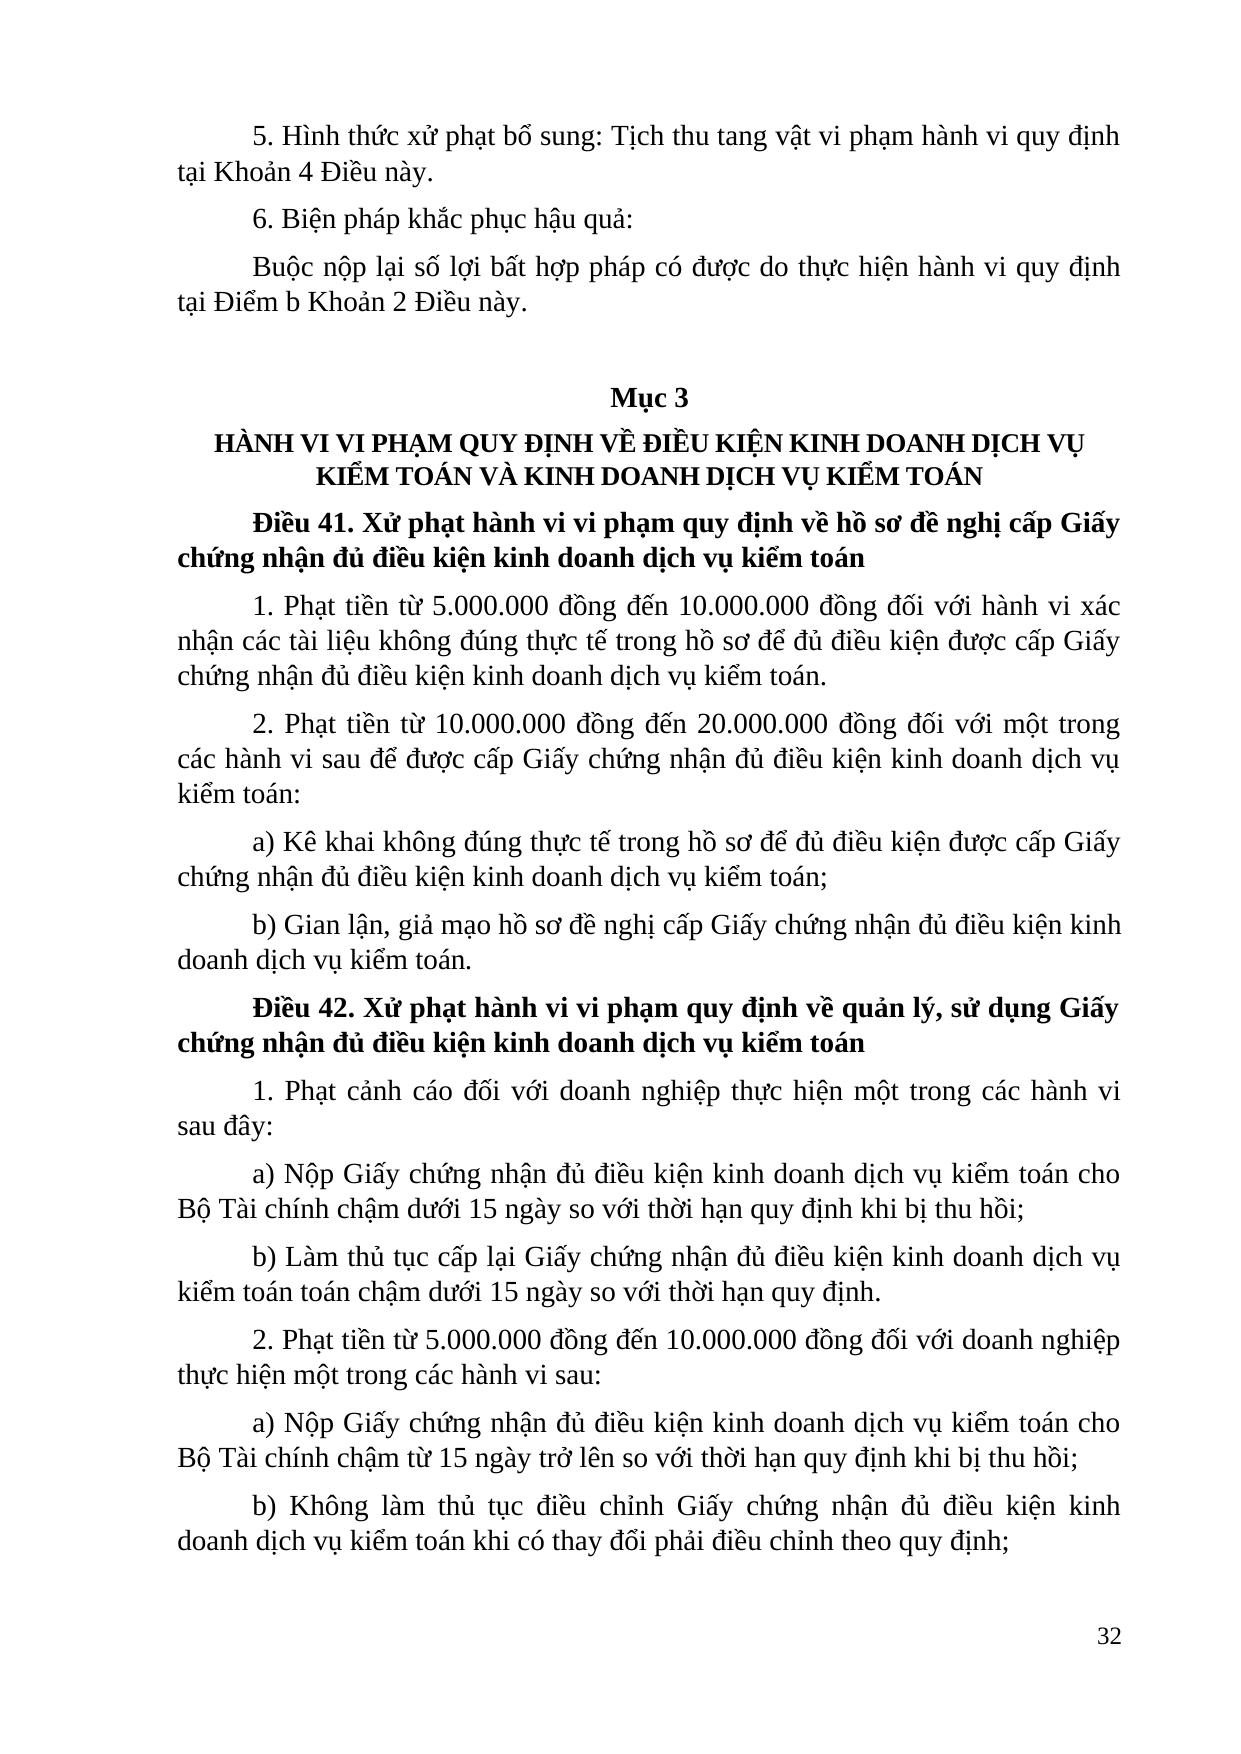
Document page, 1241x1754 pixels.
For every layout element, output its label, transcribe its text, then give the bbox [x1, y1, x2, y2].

text a) Nộp Giấy chứng nhận đủ điều kiện kinh doanh dịch vụ kiểm toán cho Bộ Tài chính chậm từ 15 ngày trở lên so với thời hạn quy định khi bị thu hồi; [177, 1405, 1122, 1473]
text HÀNH VI VI PHẠM QUY ĐỊNH VỀ ĐIỀU KIỆN KINH DOANH DỊCH VỤ KIỂM TOÁN VÀ KINH DOANH DỊCH VỤ KIỂM TOÁN [177, 427, 1122, 491]
text a) Kê khai không đúng thực tế trong hồ sơ để đủ điều kiện được cấp Giấy chứng nhận đủ điều kiện kinh doanh dịch vụ kiểm toán; [177, 824, 1122, 893]
text 6. Biện pháp khắc phục hậu quả: [177, 201, 1122, 235]
text a) Nộp Giấy chứng nhận đủ điều kiện kinh doanh dịch vụ kiểm toán cho Bộ Tài chính chậm dưới 15 ngày so với thời hạn quy định khi bị thu hồi; [177, 1156, 1122, 1225]
text b) Không làm thủ tục điều chỉnh Giấy chứng nhận đủ điều kiện kinh doanh dịch vụ kiểm toán khi có thay đổi phải điều chỉnh theo quy định; [177, 1488, 1122, 1556]
text b) Làm thủ tục cấp lại Giấy chứng nhận đủ điều kiện kinh doanh dịch vụ kiểm toán toán chậm dưới 15 ngày so với thời hạn quy định. [177, 1239, 1122, 1308]
text Điều 41. Xử phạt hành vi vi phạm quy định về hồ sơ đề nghị cấp Giấy chứng nhận đủ điều kiện kinh doanh dịch vụ kiểm toán [177, 505, 1122, 574]
text Điều 42. Xử phạt hành vi vi phạm quy định về quản lý, sử dụng Giấy chứng nhận đủ điều kiện kinh doanh dịch vụ kiểm toán [177, 990, 1122, 1059]
text 2. Phạt tiền từ 5.000.000 đồng đến 10.000.000 đồng đối với doanh nghiệp thực hiện một trong các hành vi sau: [177, 1322, 1122, 1391]
text Mục 3 [177, 380, 1122, 413]
text 5. Hình thức xử phạt bổ sung: Tịch thu tang vật vi phạm hành vi quy định tại Khoản 4 Điều này. [177, 118, 1122, 187]
text 2. Phạt tiền từ 10.000.000 đồng đến 20.000.000 đồng đối với một trong các hành vi sau để được cấp Giấy chứng nhận đủ điều kiện kinh doanh dịch vụ kiểm toán: [177, 706, 1122, 810]
text 1. Phạt tiền từ 5.000.000 đồng đến 10.000.000 đồng đối với hành vi xác nhận các tài liệu không đúng thực tế trong hồ sơ để đủ điều kiện được cấp Giấy chứng nhận đủ điều kiện kinh doanh dịch vụ kiểm toán. [177, 588, 1122, 692]
text Buộc nộp lại số lợi bất hợp pháp có được do thực hiện hành vi quy định tại Điểm b Khoản 2 Điều này. [177, 249, 1122, 318]
text b) Gian lận, giả mạo hồ sơ đề nghị cấp Giấy chứng nhận đủ điều kiện kinh doanh dịch vụ kiểm toán. [177, 907, 1122, 976]
text 1. Phạt cảnh cáo đối với doanh nghiệp thực hiện một trong các hành vi sau đây: [177, 1073, 1122, 1142]
